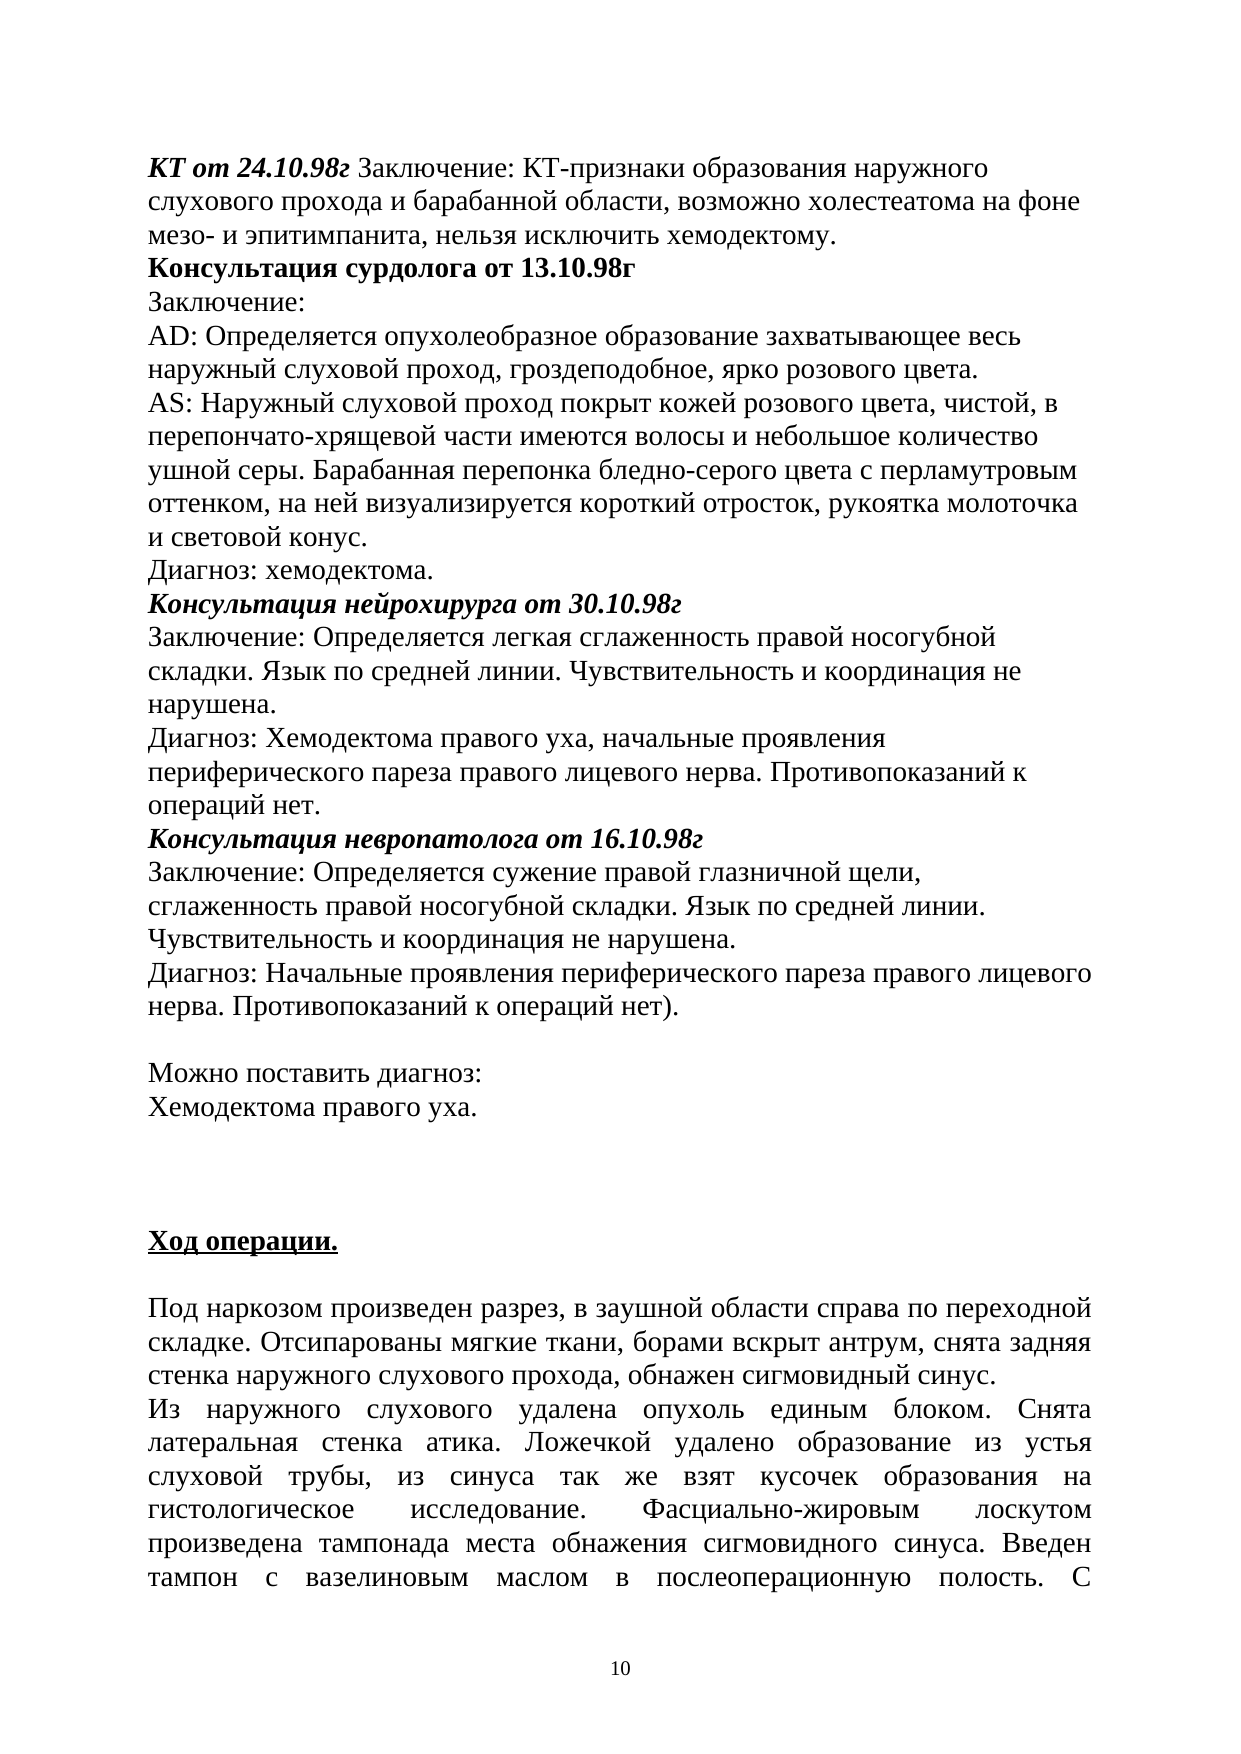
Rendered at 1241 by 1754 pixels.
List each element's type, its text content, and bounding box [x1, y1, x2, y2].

text Заключение: Определяется легкая сглаженность правой носогубной складки. Язык по средней линии. Чувствительность и координация не нарушена. [148, 619, 1092, 720]
text Под наркозом произведен разрез, в заушной области справа по переходной складке. Отсипарованы мягкие ткани, борами вскрыт антрум, снята задняя стенка наружного слухового прохода, обнажен сигмовидный синус. [148, 1290, 1092, 1391]
text Заключение: [148, 284, 1092, 318]
text Диагноз: хемодектома. [148, 552, 1092, 586]
text Диагноз: Начальные проявления периферического пареза правого лицевого нерва. Противопоказаний к операций нет). [148, 955, 1092, 1022]
text Заключение: Определяется сужение правой глазничной щели, сглаженность правой носогубной складки. Язык по средней линии. Чувствительность и координация не нарушена. [148, 854, 1092, 955]
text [148, 1391, 1092, 1592]
text Консультация нейрохирурга от 30.10.98г [148, 586, 1092, 619]
text Консультация сурдолога от 13.10.98г [148, 251, 1092, 284]
text Хемодектома правого уха. [148, 1089, 1092, 1123]
text AD: Определяется опухолеобразное образование захватывающее весь наружный слуховой проход, гроздеподобное, ярко розового цвета. [148, 318, 1092, 385]
text КТ от 24.10.98г Заключение: КТ-признаки образования наружного слухового прохода и барабанной области, возможно холестеатома на фоне мезо- и эпитимпанита, нельзя исключить хемодектому. [148, 150, 1092, 251]
text Диагноз: Хемодектома правого уха, начальные проявления периферического пареза правого лицевого нерва. Противопоказаний к операций нет. [148, 720, 1092, 821]
text Можно поставить диагноз: [148, 1056, 1092, 1089]
text AS: Наружный слуховой проход покрыт кожей розового цвета, чистой, в перепончато-хрящевой части имеются волосы и небольшое количество ушной серы. Барабанная перепонка бледно-серого цвета с перламутровым оттенком, на ней визуализируется короткий отросток, рукоятка молоточка и световой конус. [148, 385, 1092, 552]
text Консультация невропатолога от 16.10.98г [148, 821, 1092, 854]
text Ход операции. [148, 1223, 1092, 1257]
